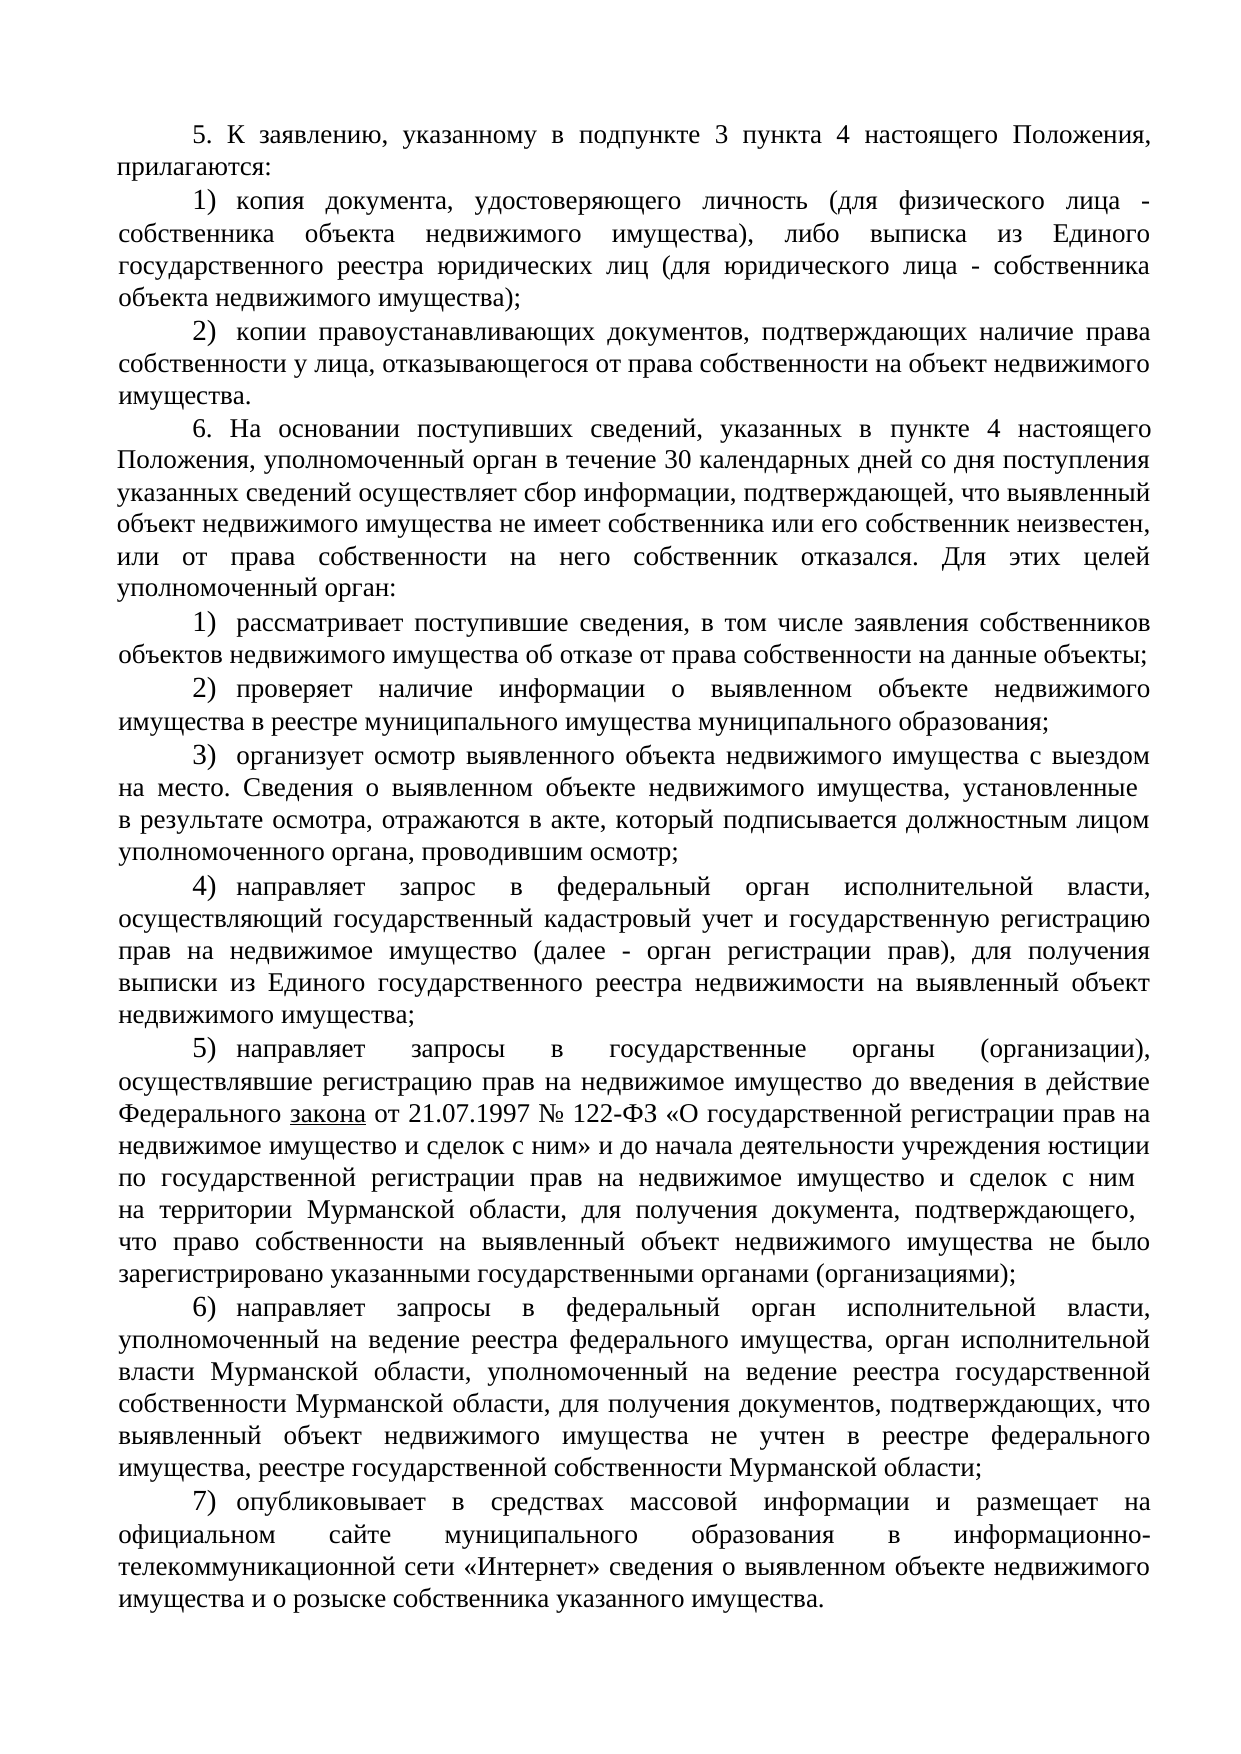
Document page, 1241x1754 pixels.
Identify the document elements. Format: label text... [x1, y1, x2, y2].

list копия документа, удостоверяющего личность (для физического лица - собственника объекта недвижимого имущества), либо выписка из Единого государственного реестра юридических лиц (для юридического лица - собственника объекта недвижимого имущества); [118, 182, 1152, 312]
text 6. На основании поступивших сведений, указанных в пункте 4 настоящего Положения, уполномоченный орган в течение 30 календарных дней со дня поступления указанных сведений осуществляет сбор информации, подтверждающей, что выявленный объект недвижимого имущества не имеет собственника или его собственник неизвестен, или от права собственности на него собственник отказался. Для этих целей уполномоченный орган: [117, 412, 1152, 603]
list организует осмотр выявленного объекта недвижимого имущества с выездом на место. Сведения о выявленном объекте недвижимого имущества, установленные в результате осмотра, отражаются в акте, который подписывается должностным лицом уполномоченного органа, проводившим осмотр; [118, 737, 1152, 867]
list рассматривает поступившие сведения, в том числе заявления собственников объектов недвижимого имущества об отказе от права собственности на данные объекты; [118, 604, 1152, 669]
list направляет запросы в государственные органы (организации), осуществлявшие регистрацию прав на недвижимое имущество до введения в действие Федерального закона от 21.07.1997 № 122-ФЗ «О государственной регистрации прав на недвижимое имущество и сделок с ним» и до начала деятельности учреждения юстиции по государственной регистрации прав на недвижимое имущество и сделок с ним на территории Мурманской области, для получения документа, подтверждающего, что право собственности на выявленный объект недвижимого имущества не было зарегистрировано указанными государственными органами (организациями); [118, 1030, 1152, 1288]
list направляет запрос в федеральный орган исполнительной власти, осуществляющий государственный кадастровый учет и государственную регистрацию прав на недвижимое имущество (далее - орган регистрации прав), для получения выписки из Единого государственного реестра недвижимости на выявленный объект недвижимого имущества; [118, 868, 1152, 1029]
list направляет запросы в федеральный орган исполнительной власти, уполномоченный на ведение реестра федерального имущества, орган исполнительной власти Мурманской области, уполномоченный на ведение реестра государственной собственности Мурманской области, для получения документов, подтверждающих, что выявленный объект недвижимого имущества не учтен в реестре федерального имущества, реестре государственной собственности Мурманской области; [118, 1289, 1152, 1482]
list опубликовывает в средствах массовой информации и размещает на официальном сайте муниципального образования в информационно-телекоммуникационной сети «Интернет» сведения о выявленном объекте недвижимого имущества и о розыске собственника указанного имущества. [118, 1483, 1152, 1613]
list проверяет наличие информации о выявленном объекте недвижимого имущества в реестре муниципального имущества муниципального образования; [118, 671, 1152, 736]
list копии правоустанавливающих документов, подтверждающих наличие права собственности у лица, отказывающегося от права собственности на объект недвижимого имущества. [118, 313, 1152, 411]
text 5. К заявлению, указанному в подпункте 3 пункта 4 настоящего Положения, прилагаются: [117, 118, 1152, 181]
